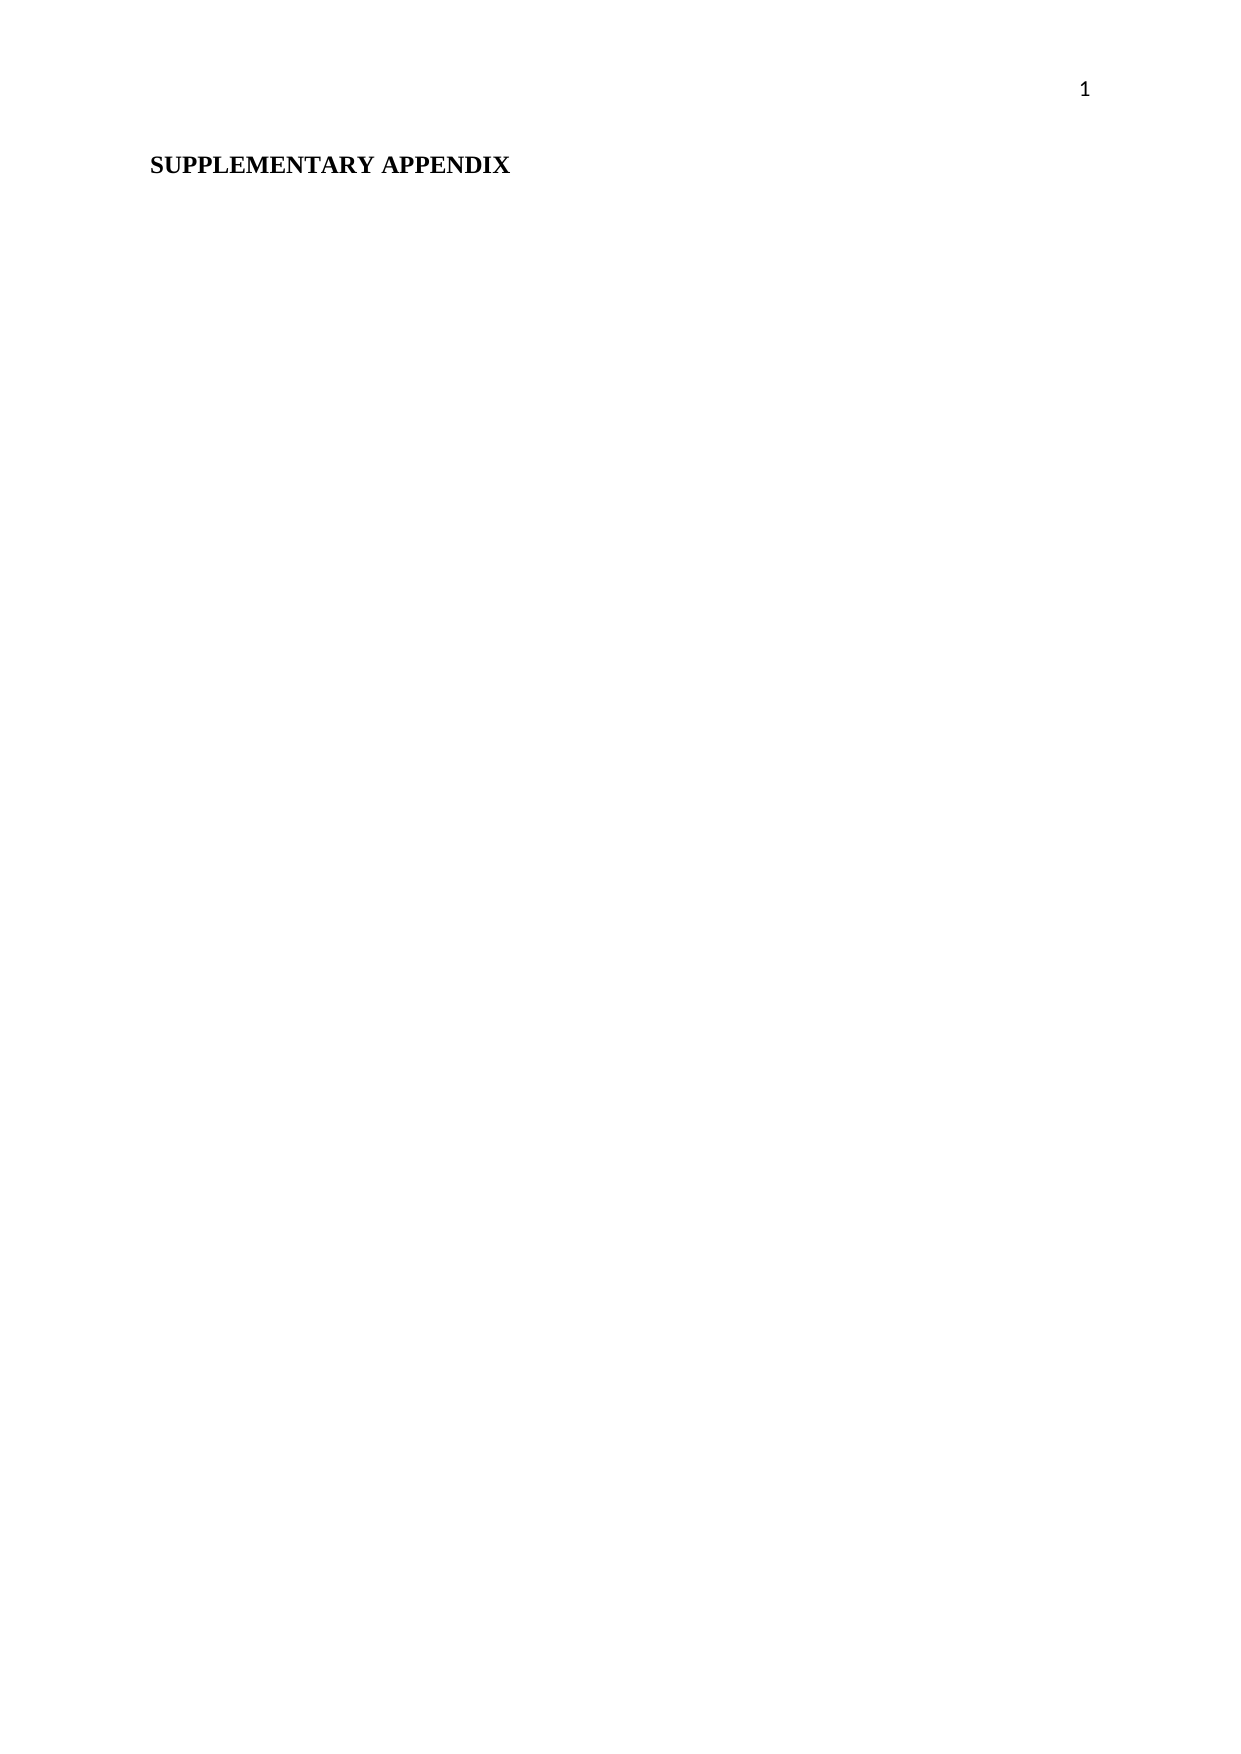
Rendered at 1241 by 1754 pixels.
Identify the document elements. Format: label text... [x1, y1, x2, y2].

text SUPPLEMENTARY APPENDIX [150, 150, 1090, 179]
